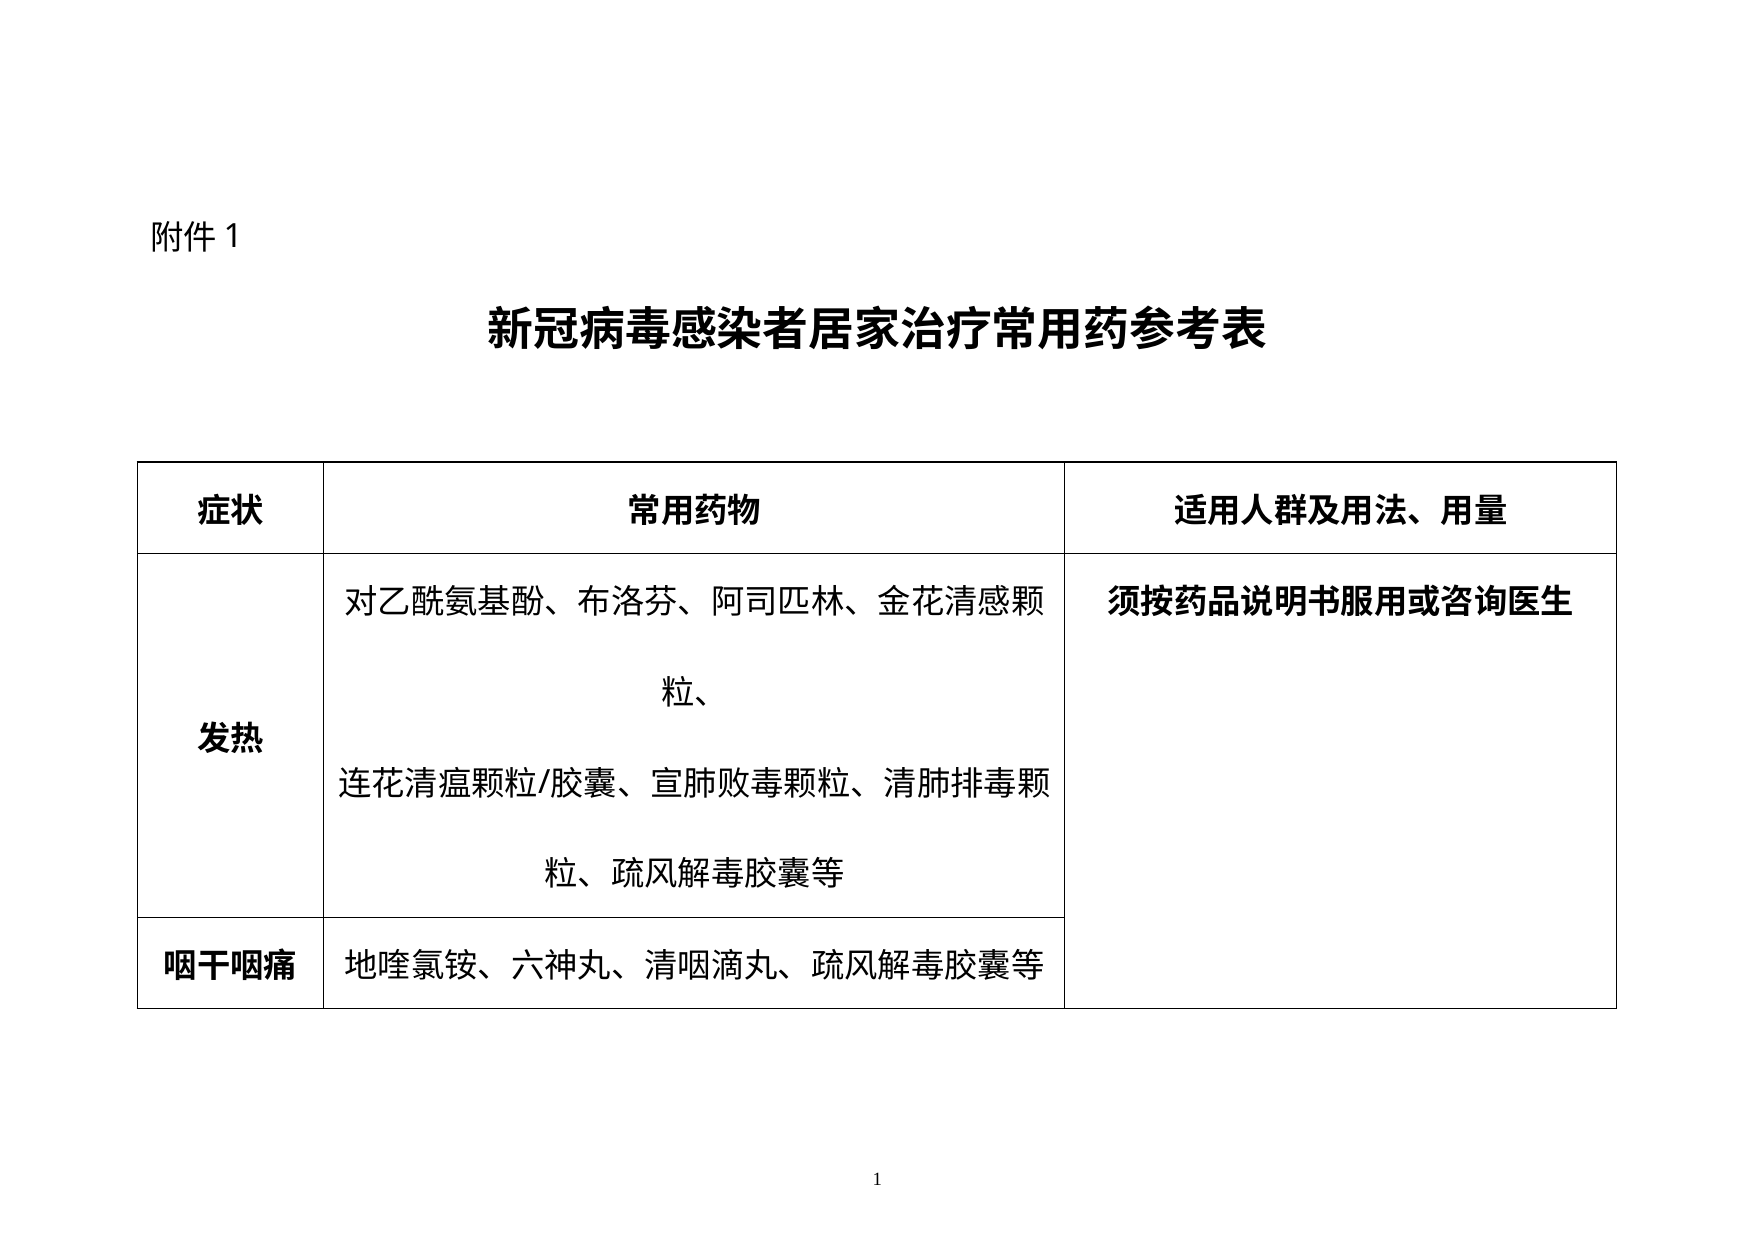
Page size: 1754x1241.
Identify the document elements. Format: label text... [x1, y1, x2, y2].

table_cell 地喹氯铵、六神丸、清咽滴丸、疏风解毒胶囊等 [324, 918, 1064, 1008]
table_cell 发热 [138, 554, 323, 917]
table_header 适用人群及用法、用量 [1065, 463, 1616, 553]
table_cell 对乙酰氨基酚、布洛芬、阿司匹林、金花清感颗粒、 连花清瘟颗粒/胶囊、宣肺败毒颗粒、清肺排毒颗粒、疏风解毒胶囊等 [324, 554, 1064, 917]
table_cell 咽干咽痛 [138, 918, 323, 1008]
table_cell 须按药品说明书服用或咨询医生 [1065, 554, 1616, 1008]
text 附件1 [150, 189, 1604, 280]
table_header 常用药物 [324, 463, 1064, 553]
text 新冠病毒感染者居家治疗常用药参考表 [150, 280, 1604, 371]
table_header 症状 [138, 463, 323, 553]
